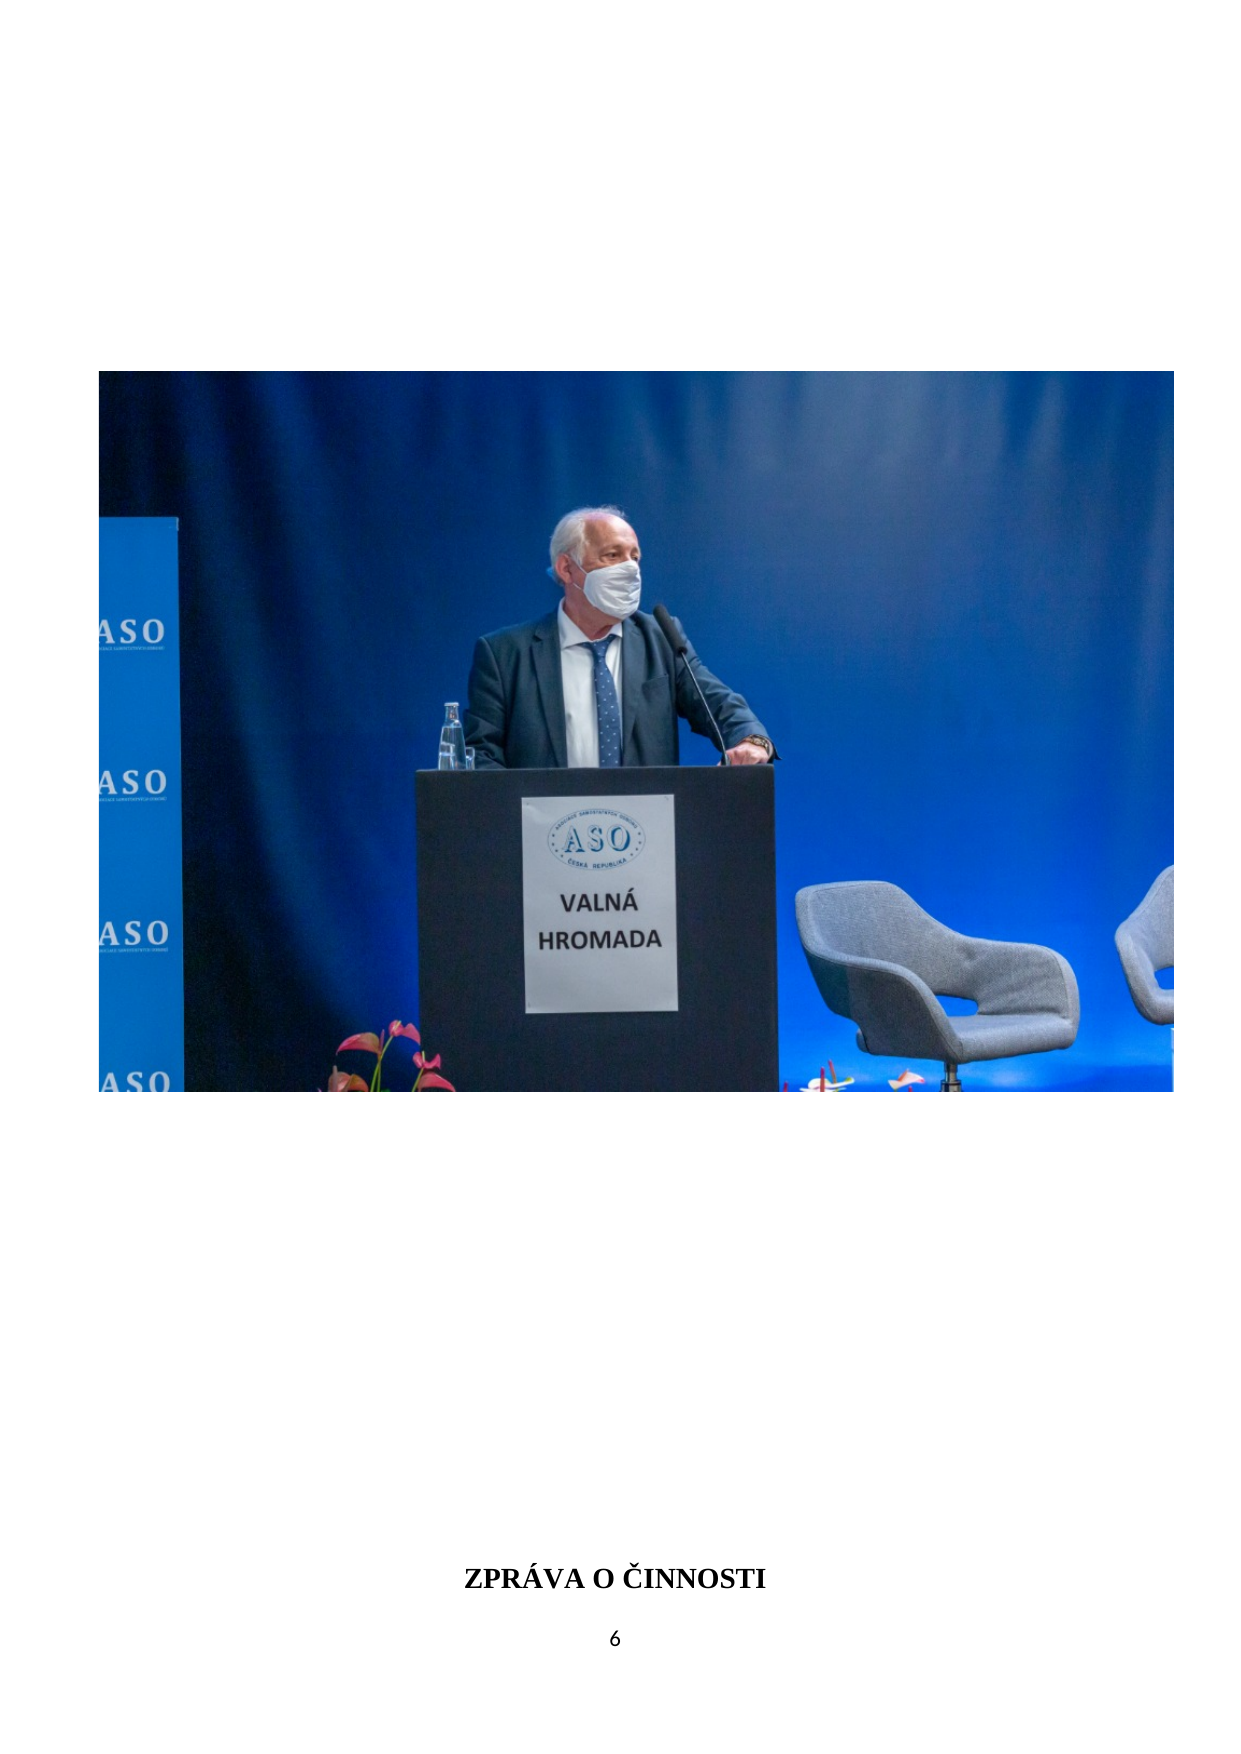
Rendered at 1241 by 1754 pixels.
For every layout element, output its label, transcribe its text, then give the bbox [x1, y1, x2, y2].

text ZPRÁVA O ČINNOSTI [127, 1561, 1103, 1595]
picture [98, 371, 1174, 1092]
